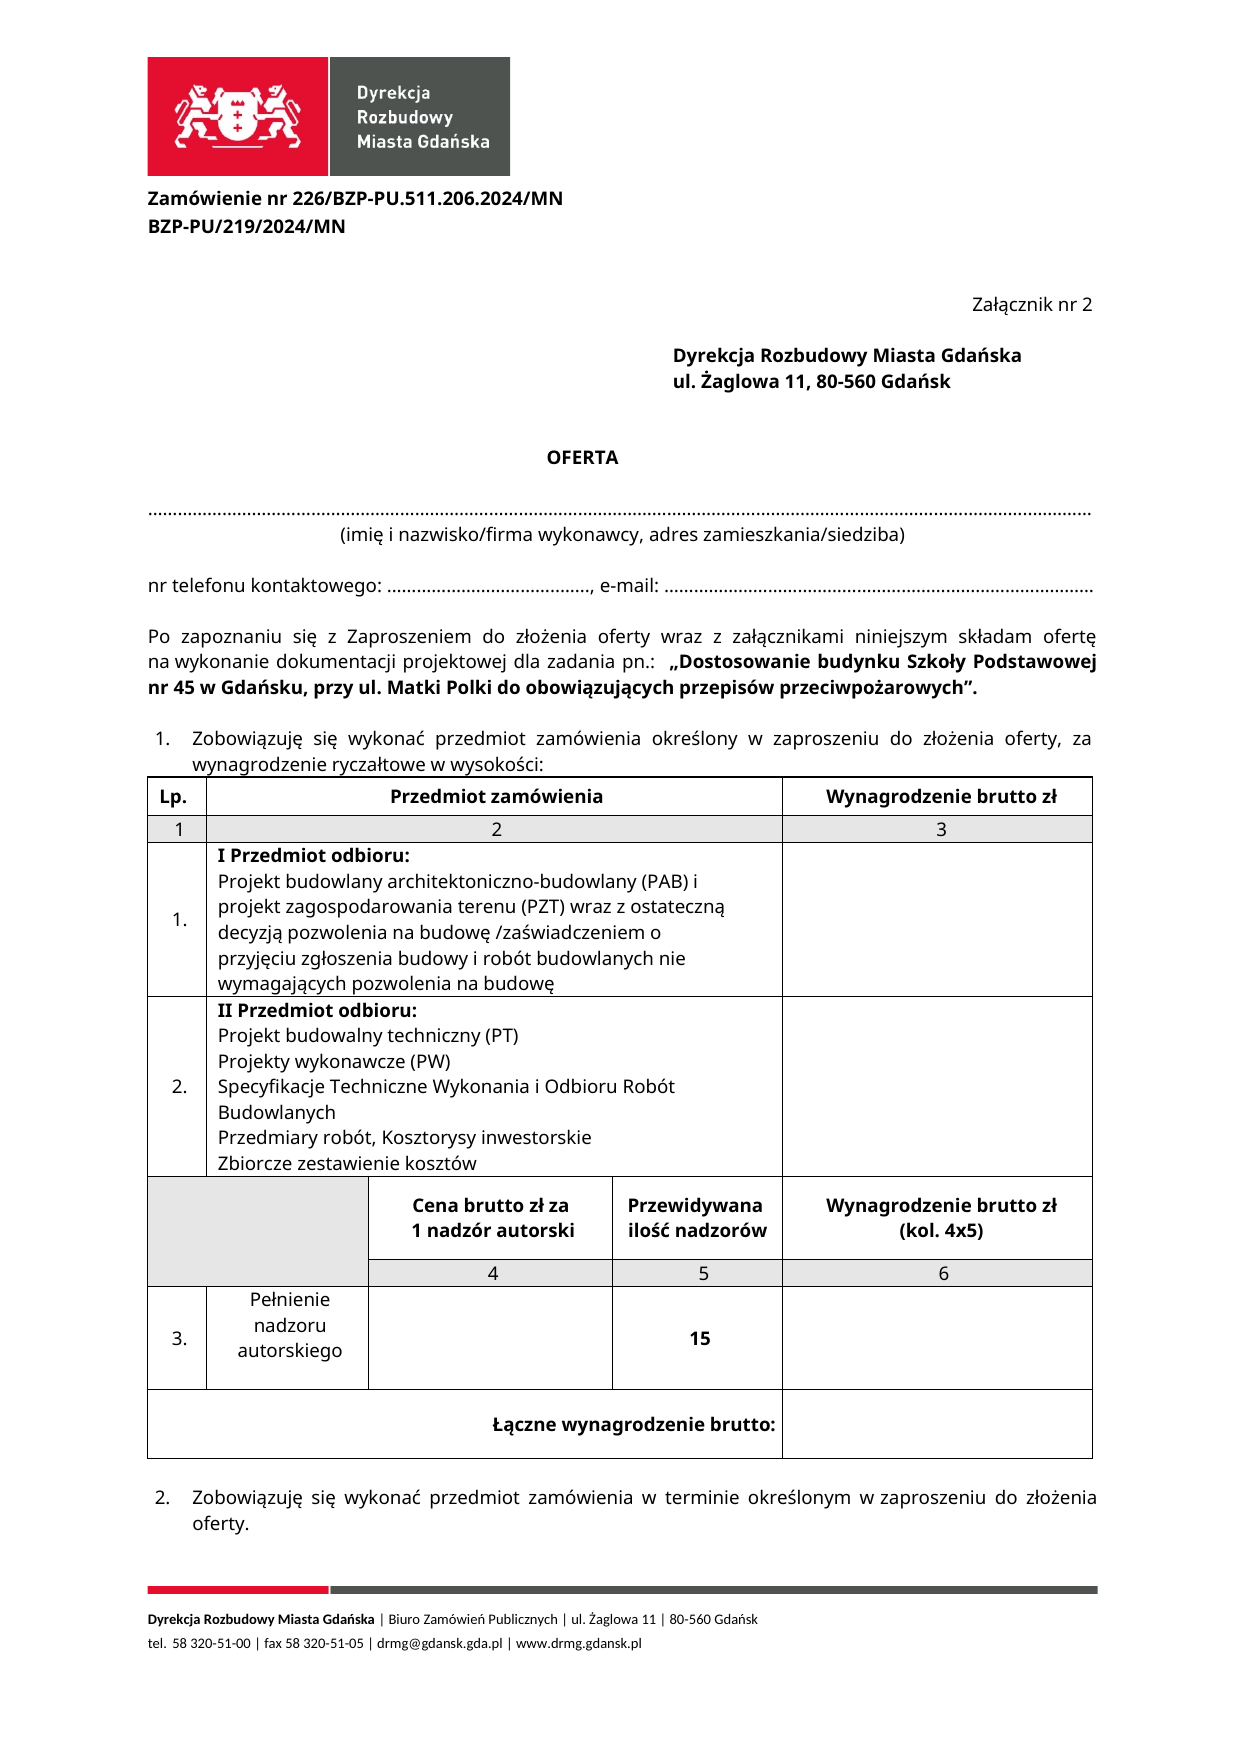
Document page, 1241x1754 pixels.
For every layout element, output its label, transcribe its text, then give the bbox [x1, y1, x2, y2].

table_cell 2. [148, 997, 206, 1176]
list Zobowiązuję się wykonać przedmiot zamówienia określony w zaproszeniu do złożenia oferty, za wynagrodzenie ryczałtowe w wysokości: [154, 725, 1093, 776]
table_cell 6 [783, 1260, 1092, 1286]
picture [147, 57, 511, 176]
table_cell II Przedmiot odbioru: Projekt budowalny techniczny (PT) Projekty wykonawcze (PW) Specyfikacje Techniczne Wykonania i Odbioru Robót Budowlanych Przedmiary robót, Kosztorysy inwestorskie Zbiorcze zestawienie kosztów [207, 997, 782, 1176]
table_cell [369, 1287, 612, 1389]
table_cell 15 [613, 1287, 782, 1389]
text ul. Żaglowa 11, 80-560 Gdańsk [650, 368, 1097, 394]
table_cell I Przedmiot odbioru: Projekt budowlany architektoniczno-budowlany (PAB) i projekt zagospodarowania terenu (PZT) wraz z ostateczną decyzją pozwolenia na budowę /zaświadczeniem o przyjęciu zgłoszenia budowy i robót budowlanych nie wymagających pozwolenia na budowę [207, 843, 782, 996]
list Zobowiązuję się wykonać przedmiot zamówienia w terminie określonym w zaproszeniu do złożenia oferty. [154, 1484, 1097, 1535]
text Po zapoznaniu się z Zaproszeniem do złożenia oferty wraz z załącznikami niniejszym składam ofertę na wykonanie dokumentacji projektowej dla zadania pn.: „Dostosowanie budynku Szkoły Podstawowej nr 45 w Gdańsku, przy ul. Matki Polki do obowiązujących przepisów przeciwpożarowych”. [148, 623, 1097, 700]
table_cell 4 [369, 1260, 612, 1286]
table_cell [783, 843, 1092, 996]
table_cell 1 [148, 816, 206, 842]
table_cell 5 [613, 1260, 782, 1286]
table_cell 3. [148, 1287, 206, 1389]
table_cell 1. [148, 843, 206, 996]
table_cell Łączne wynagrodzenie brutto: [148, 1390, 782, 1458]
table_header Przedmiot zamówienia [207, 778, 782, 815]
table_cell [148, 1177, 368, 1286]
table_header Lp. [148, 778, 206, 815]
text Dyrekcja Rozbudowy Miasta Gdańska [650, 343, 1097, 368]
table_cell [783, 1390, 1092, 1458]
table_header Wynagrodzenie brutto zł [783, 778, 1092, 815]
text ……………………………………………………………………………………………………………………………………………………………..………… [148, 496, 1097, 521]
table_cell Przewidywana ilość nadzorów [613, 1177, 782, 1259]
text nr telefonu kontaktowego: ……………………………..…..., e-mail: …………………………………………………………………………… [148, 572, 1097, 598]
table_cell Pełnienie nadzoru autorskiego [207, 1287, 368, 1389]
table_cell 3 [783, 816, 1092, 842]
table_cell [783, 1287, 1092, 1389]
picture [147, 1586, 1098, 1594]
table_cell [783, 997, 1092, 1176]
text (imię i nazwisko/firma wykonawcy, adres zamieszkania/siedziba) [148, 521, 1097, 547]
text OFERTA [546, 445, 1097, 470]
table_cell Wynagrodzenie brutto zł (kol. 4x5) [783, 1177, 1092, 1259]
table_cell Cena brutto zł za 1 nadzór autorski [369, 1177, 612, 1259]
text Załącznik nr 2 [148, 292, 1093, 317]
table_cell 2 [207, 816, 782, 842]
